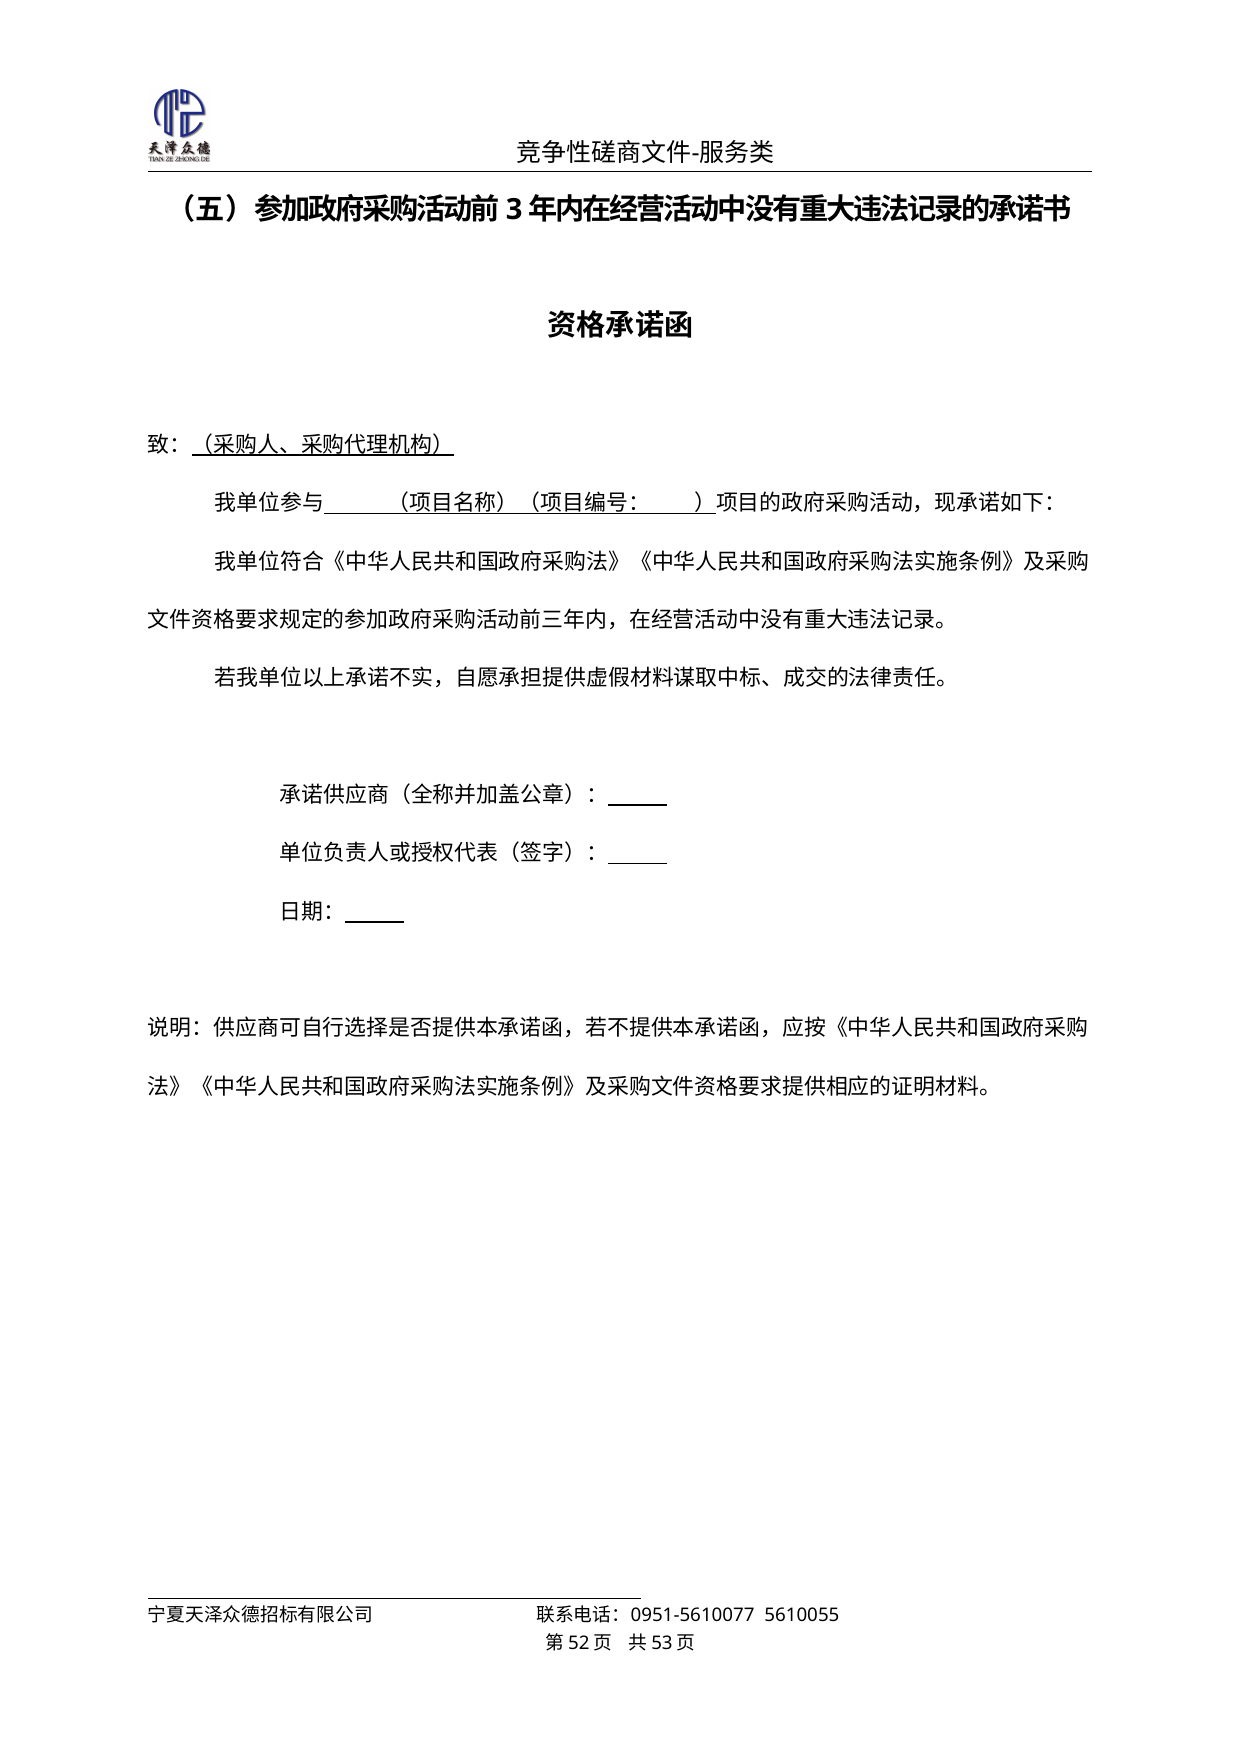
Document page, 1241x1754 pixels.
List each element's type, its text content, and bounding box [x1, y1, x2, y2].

text 单位负责人或授权代表（签字）： [148, 814, 1092, 872]
text 说明：供应商可自行选择是否提供本承诺函，若不提供本承诺函，应按《中华人民共和国政府采购法》《中华人民共和国政府采购法实施条例》及采购文件资格要求提供相应的证明材料。 [148, 989, 1092, 1106]
text 致：（采购人、采购代理机构） [148, 406, 1092, 464]
text 我单位符合《中华人民共和国政府采购法》《中华人民共和国政府采购法实施条例》及采购文件资格要求规定的参加政府采购活动前三年内，在经营活动中没有重大违法记录。 [148, 522, 1092, 639]
text 若我单位以上承诺不实，自愿承担提供虚假材料谋取中标、成交的法律责任。 [148, 639, 1092, 697]
text 日期： [148, 872, 1092, 931]
text 我单位参与 （项目名称）（项目编号： ）项目的政府采购活动，现承诺如下： [148, 464, 1092, 522]
picture [147, 88, 211, 162]
text 资格承诺函 [148, 289, 1092, 347]
text 承诺供应商（全称并加盖公章）： [148, 756, 1092, 814]
text （五）参加政府采购活动前3年内在经营活动中没有重大违法记录的承诺书 [148, 172, 1092, 231]
